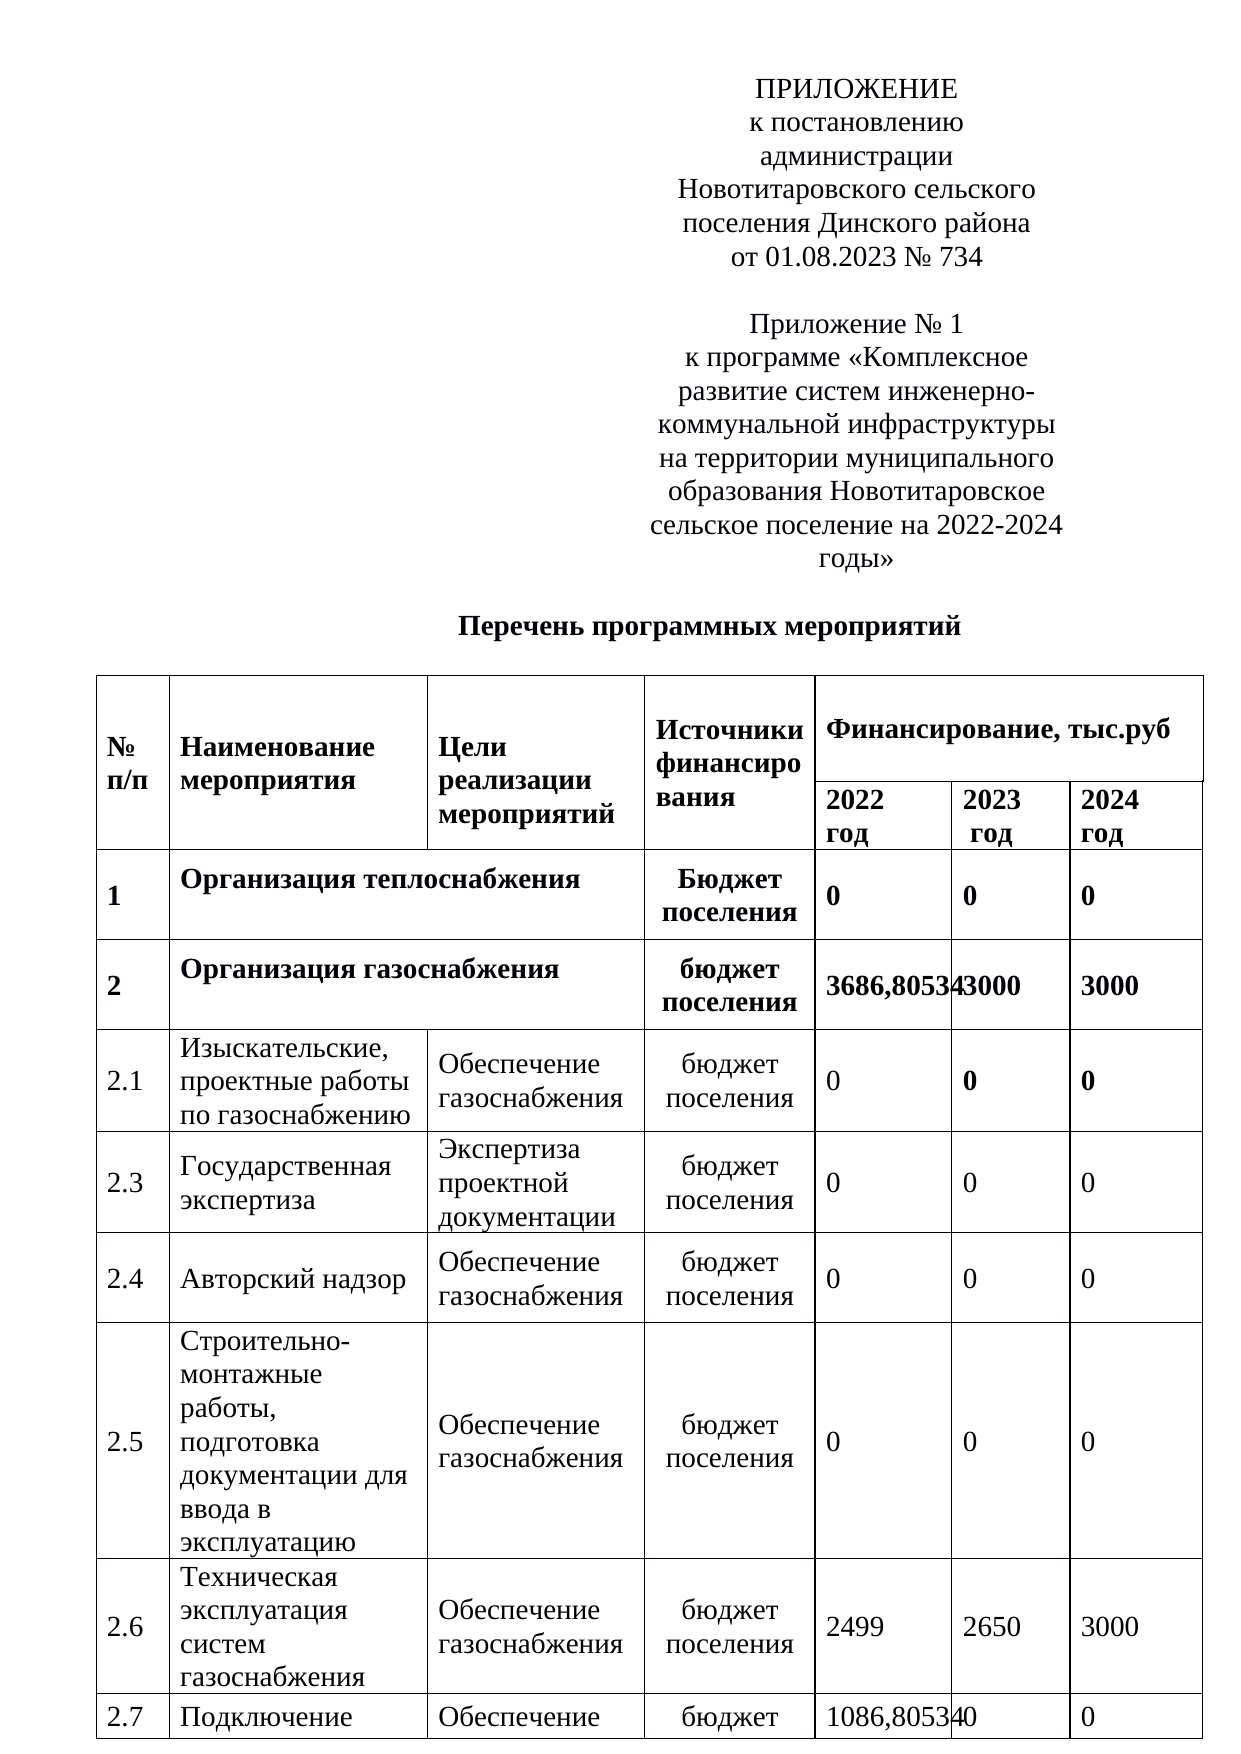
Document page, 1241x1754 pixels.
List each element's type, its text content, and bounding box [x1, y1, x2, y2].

table_cell Авторский надзор [170, 1233, 427, 1322]
table_cell 0 [816, 1030, 951, 1131]
table_cell 0 [816, 1132, 951, 1232]
table_header № п/п [97, 676, 169, 849]
table_cell бюджет поселения [645, 1132, 814, 1232]
table_cell 2024 год [1071, 782, 1202, 849]
table_cell 0 [952, 1233, 1069, 1322]
table_cell Организация теплоснабжения [170, 850, 644, 939]
table_cell 0 [952, 1694, 1069, 1738]
table_cell 2.1 [97, 1030, 169, 1131]
table_cell бюджет поселения [645, 1559, 814, 1693]
table_cell 2.3 [97, 1132, 169, 1232]
table_cell 2 [97, 940, 169, 1029]
table_header Цели реализации мероприятий [428, 676, 644, 849]
text к программе «Комплексное развитие систем инженерно-коммунальной инфраструктуры на территории муниципального образования Новотитаровское сельское поселение на 2022-2024 годы» [650, 339, 1063, 574]
table_cell 0 [952, 1030, 1069, 1131]
table_cell бюджет поселения [645, 1694, 814, 1738]
table_cell Обеспечение газоснабжения [428, 1323, 644, 1558]
table_cell 2.6 [97, 1559, 169, 1693]
table_cell 2022 год [816, 782, 951, 849]
table_cell Обеспечение газоснабжения [428, 1694, 644, 1738]
table_cell Обеспечение газоснабжения [428, 1030, 644, 1131]
table_cell 0 [1071, 1030, 1202, 1131]
table_cell Изыскательские, проектные работы по газоснабжению [170, 1030, 427, 1131]
table_cell 0 [816, 850, 951, 939]
table_header Финансирование, тыс.руб [816, 676, 1203, 781]
table_cell 3686,80534 [816, 940, 951, 1029]
table_cell Обеспечение газоснабжения [428, 1559, 644, 1693]
table_header Источники финансиро вания [645, 676, 814, 849]
table_cell 2.5 [97, 1323, 169, 1558]
table_cell бюджет поселения [645, 1030, 814, 1131]
table_cell 0 [952, 850, 1069, 939]
table_cell 0 [1071, 1323, 1202, 1558]
table_cell 0 [1071, 850, 1202, 939]
table_cell бюджет поселения [645, 940, 814, 1029]
table_cell 2650 [952, 1559, 1069, 1693]
table_header Наименование мероприятия [170, 676, 427, 849]
table_cell Подключение здания котельной №25 [170, 1694, 427, 1738]
text ПРИЛОЖЕНИЕ [650, 71, 1063, 104]
table_cell 3000 [1071, 940, 1202, 1029]
table_cell 0 [952, 1132, 1069, 1232]
table_cell 0 [1071, 1132, 1202, 1232]
table_cell Бюджет поселения [645, 850, 814, 939]
table_cell 0 [816, 1323, 951, 1558]
table_cell 1 [97, 850, 169, 939]
table_cell 1086,80534 [816, 1694, 951, 1738]
table_cell 3000 [952, 940, 1069, 1029]
table_cell 3000 [1071, 1559, 1202, 1693]
table_cell 0 [1071, 1233, 1202, 1322]
text от 01.08.2023 № 734 [650, 239, 1063, 272]
table_cell 2023 год [952, 782, 1069, 849]
table_cell 2499 [816, 1559, 951, 1693]
table_cell 2.7 [97, 1694, 169, 1738]
table_cell Строительно-монтажные работы, подготовка документации для ввода в эксплуатацию [170, 1323, 427, 1558]
table_cell Техническая эксплуатация систем газоснабжения [170, 1559, 427, 1693]
table_cell 2.4 [97, 1233, 169, 1322]
table_cell Обеспечение газоснабжения [428, 1233, 644, 1322]
table_cell бюджет поселения [645, 1233, 814, 1322]
table_cell бюджет поселения [645, 1323, 814, 1558]
table_cell 0 [952, 1323, 1069, 1558]
table_cell Государственная экспертиза [170, 1132, 427, 1232]
table_cell 0 [1071, 1694, 1202, 1738]
table_cell Организация газоснабжения [170, 940, 644, 1029]
text Приложение № 1 [650, 306, 1063, 339]
text к постановлению администрации Новотитаровского сельского поселения Динского района [650, 104, 1063, 239]
table_cell Экспертиза проектной документации [428, 1132, 644, 1232]
text Перечень программных мероприятий [458, 608, 1122, 641]
table_cell 0 [816, 1233, 951, 1322]
